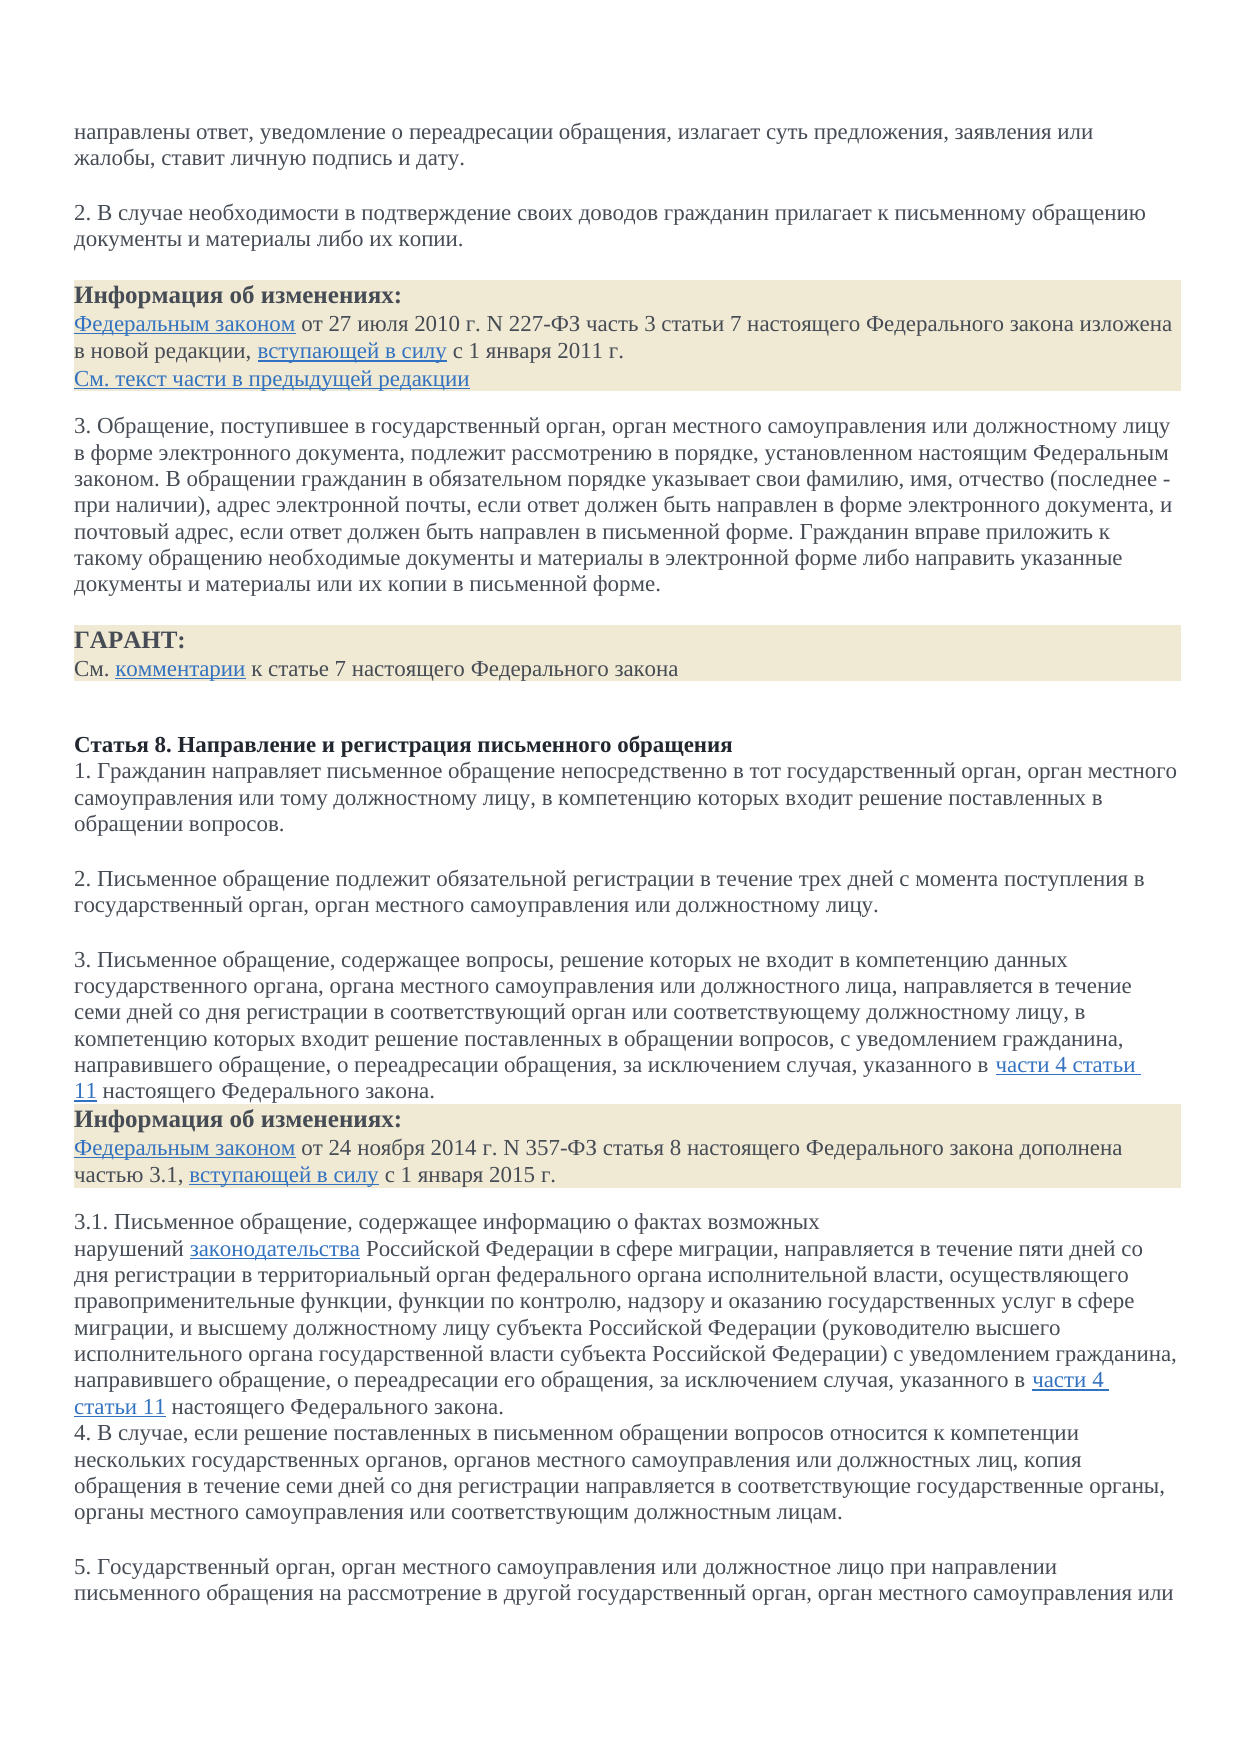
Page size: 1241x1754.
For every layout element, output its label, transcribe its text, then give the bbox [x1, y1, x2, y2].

text 3. Обращение, поступившее в государственный орган, орган местного самоуправления или должностному лицу в форме электронного документа, подлежит рассмотрению в порядке, установленном настоящим Федеральным законом. В обращении гражданин в обязательном порядке указывает свои фамилию, имя, отчество (последнее - при наличии), адрес электронной почты, если ответ должен быть направлен в форме электронного документа, и почтовый адрес, если ответ должен быть направлен в письменной форме. Гражданин вправе приложить к такому обращению необходимые документы и материалы в электронной форме либо направить указанные документы и материалы или их копии в письменной форме. [74, 412, 1181, 597]
text 2. В случае необходимости в подтверждение своих доводов гражданин прилагает к письменному обращению документы и материалы либо их копии. [74, 199, 1181, 252]
text Информация об изменениях: [74, 1104, 1181, 1133]
text ГАРАНТ: [74, 625, 1181, 654]
text См. текст части в предыдущей редакции [74, 364, 1181, 391]
text См. комментарии к статье 7 настоящего Федерального закона [74, 654, 1181, 681]
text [74, 118, 1181, 171]
text 2. Письменное обращение подлежит обязательной регистрации в течение трех дней с момента поступления в государственный орган, орган местного самоуправления или должностному лицу. [74, 865, 1181, 917]
text 4. В случае, если решение поставленных в письменном обращении вопросов относится к компетенции нескольких государственных органов, органов местного самоуправления или должностных лиц, копия обращения в течение семи дней со дня регистрации направляется в соответствующие государственные органы, органы местного самоуправления или соответствующим должностным лицам. [74, 1419, 1181, 1525]
text Федеральным законом от 24 ноября 2014 г. N 357-ФЗ статья 8 настоящего Федерального закона дополнена частью 3.1, вступающей в силу с 1 января 2015 г. [74, 1133, 1181, 1188]
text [74, 1553, 1181, 1606]
text Статья 8. Направление и регистрация письменного обращения [74, 731, 1181, 757]
text 3.1. Письменное обращение, содержащее информацию о фактах возможных нарушений законодательства Российской Федерации в сфере миграции, направляется в течение пяти дней со дня регистрации в территориальный орган федерального органа исполнительной власти, осуществляющего правоприменительные функции, функции по контролю, надзору и оказанию государственных услуг в сфере миграции, и высшему должностному лицу субъекта Российской Федерации (руководителю высшего исполнительного органа государственной власти субъекта Российской Федерации) с уведомлением гражданина, направившего обращение, о переадресации его обращения, за исключением случая, указанного в части 4 статьи 11 настоящего Федерального закона. [74, 1208, 1181, 1419]
text 1. Гражданин направляет письменное обращение непосредственно в тот государственный орган, орган местного самоуправления или тому должностному лицу, в компетенцию которых входит решение поставленных в обращении вопросов. [74, 757, 1181, 836]
text Федеральным законом от 27 июля 2010 г. N 227-ФЗ часть 3 статьи 7 настоящего Федерального закона изложена в новой редакции, вступающей в силу с 1 января 2011 г. [74, 309, 1181, 364]
text Информация об изменениях: [74, 280, 1181, 309]
text 3. Письменное обращение, содержащее вопросы, решение которых не входит в компетенцию данных государственного органа, органа местного самоуправления или должностного лица, направляется в течение семи дней со дня регистрации в соответствующий орган или соответствующему должностному лицу, в компетенцию которых входит решение поставленных в обращении вопросов, с уведомлением гражданина, направившего обращение, о переадресации обращения, за исключением случая, указанного в части 4 статьи 11 настоящего Федерального закона. [74, 946, 1181, 1104]
